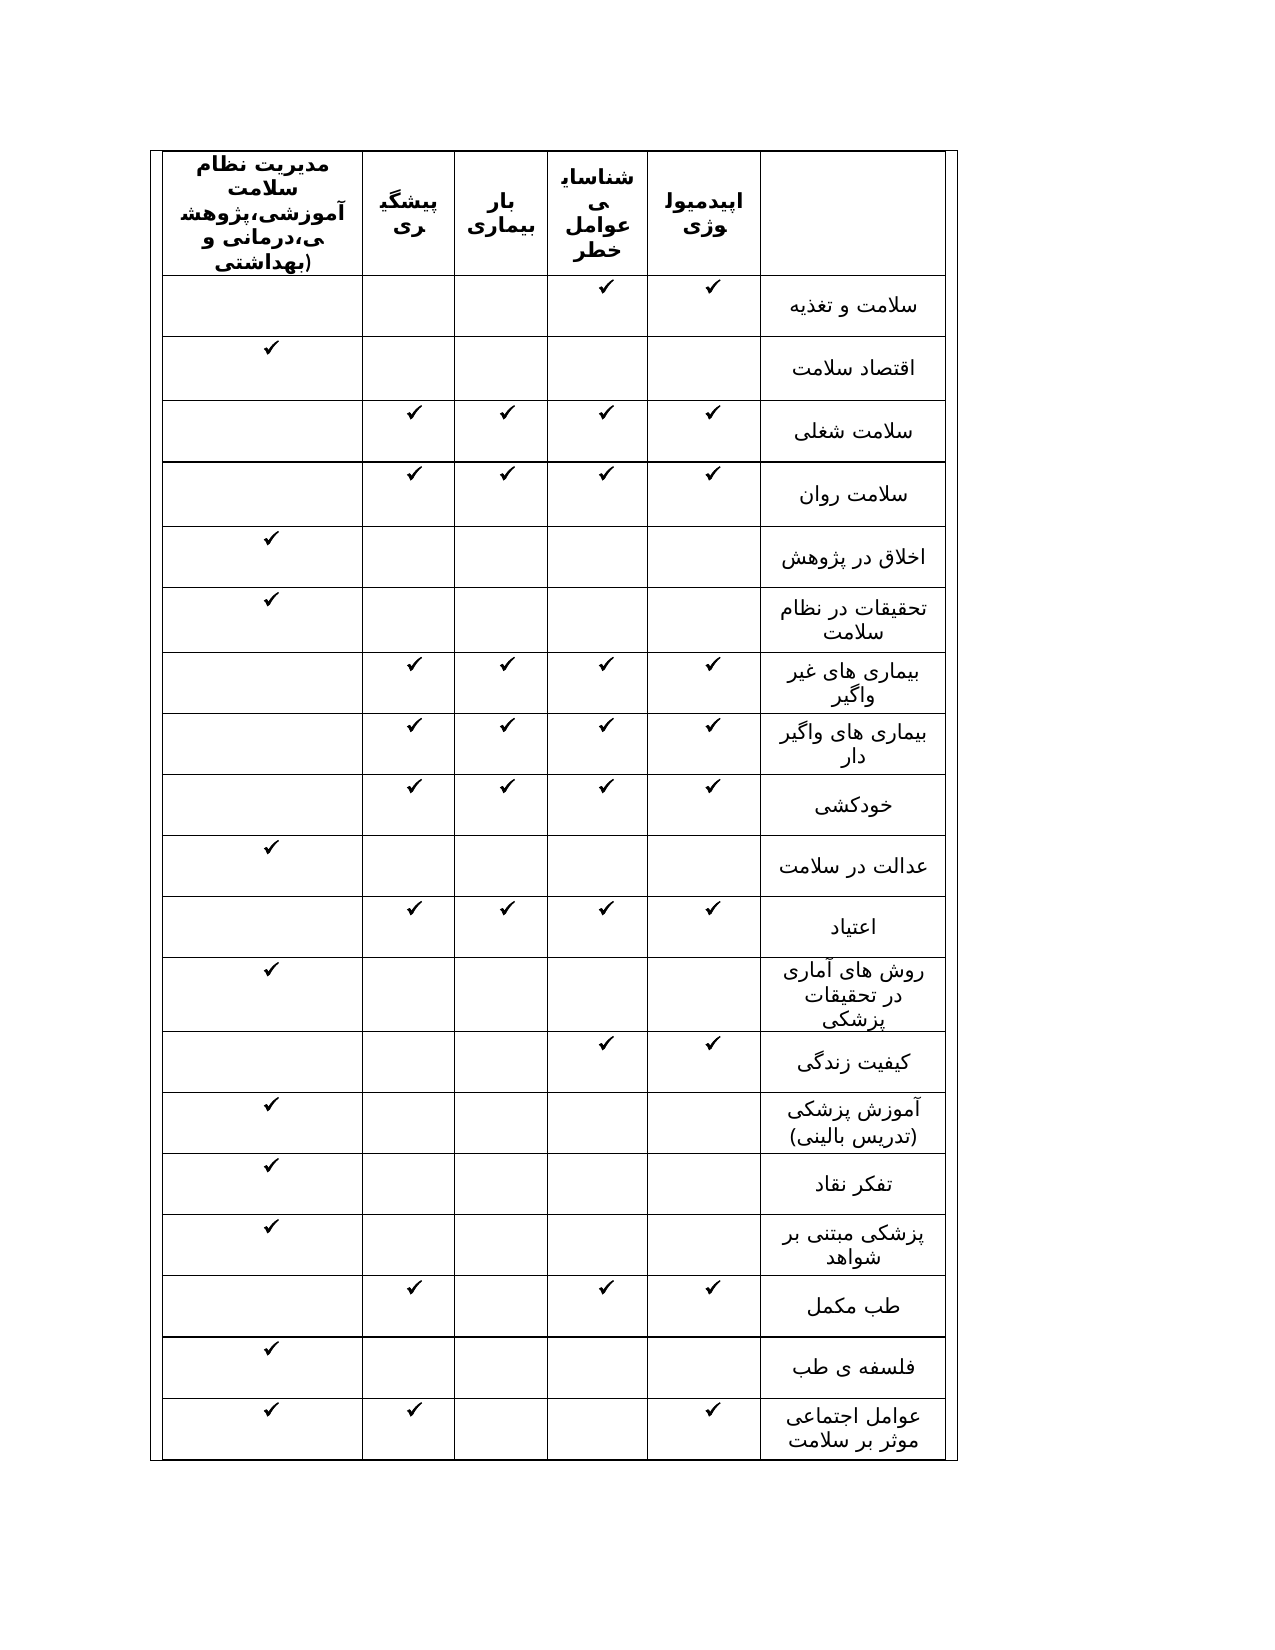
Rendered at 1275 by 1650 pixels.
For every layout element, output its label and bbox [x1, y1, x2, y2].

table_header [363, 276, 454, 336]
table_header [455, 527, 547, 587]
table_header [363, 653, 454, 713]
table_header [648, 337, 760, 400]
table_header [648, 1338, 760, 1398]
table_header [163, 1338, 362, 1398]
table_header [548, 337, 647, 400]
table_header [163, 527, 362, 587]
table_header [163, 401, 362, 461]
table_header [163, 836, 362, 896]
table_header [648, 1032, 760, 1092]
table_header [163, 1215, 362, 1275]
table_header [363, 1032, 454, 1092]
table_header [648, 527, 760, 587]
table_header [363, 1276, 454, 1336]
table_header [548, 714, 647, 774]
table_header [455, 1093, 547, 1153]
table_header [363, 1338, 454, 1398]
table_header [455, 653, 547, 713]
table_header [648, 836, 760, 896]
table_header [163, 1032, 362, 1092]
table_header [455, 1032, 547, 1092]
table_header [648, 1215, 760, 1275]
table_header [548, 775, 647, 835]
table_header [455, 1154, 547, 1214]
table_header [648, 1276, 760, 1336]
table_header [455, 1276, 547, 1336]
table_header [648, 653, 760, 713]
table_header [548, 401, 647, 461]
table_header [455, 337, 547, 400]
table_header [648, 897, 760, 957]
table_header [151, 151, 162, 1459]
table_header [455, 836, 547, 896]
table_header [548, 527, 647, 587]
table_header [363, 1215, 454, 1275]
table_header [455, 775, 547, 835]
table_header [163, 1154, 362, 1214]
table_header [163, 463, 362, 526]
table_header [363, 958, 454, 1031]
table_header [648, 276, 760, 336]
table_header [648, 1399, 760, 1459]
table_header [455, 588, 547, 652]
table_header [163, 714, 362, 774]
table_header [648, 714, 760, 774]
table_header [548, 1093, 647, 1153]
table_header [648, 958, 760, 1031]
table_header [163, 958, 362, 1031]
table_header [455, 1399, 547, 1459]
table_header [163, 1276, 362, 1336]
table_header [548, 653, 647, 713]
table_header [548, 958, 647, 1031]
table_header [455, 463, 547, 526]
table_header [455, 714, 547, 774]
table_header [363, 588, 454, 652]
table_header [363, 463, 454, 526]
table_header [548, 1215, 647, 1275]
table_header [548, 588, 647, 652]
table_header [455, 897, 547, 957]
table_header [163, 1399, 362, 1459]
table_header [946, 151, 957, 1459]
table_header [163, 1093, 362, 1153]
table_header [548, 1399, 647, 1459]
table_header [648, 401, 760, 461]
table_header [363, 1154, 454, 1214]
table_header [548, 836, 647, 896]
table_header [363, 401, 454, 461]
table_header [363, 527, 454, 587]
table_header [163, 897, 362, 957]
table_header [163, 337, 362, 400]
table_header [455, 276, 547, 336]
table_header [548, 276, 647, 336]
table_header [363, 775, 454, 835]
table_header [163, 588, 362, 652]
table_header [455, 1215, 547, 1275]
table_header [163, 276, 362, 336]
table_header [648, 588, 760, 652]
table_header [363, 714, 454, 774]
table_header [648, 463, 760, 526]
table_header [548, 1338, 647, 1398]
table_header [648, 775, 760, 835]
table_header [163, 653, 362, 713]
table_header [363, 337, 454, 400]
table_header [548, 1154, 647, 1214]
table_header [363, 897, 454, 957]
table_header [548, 463, 647, 526]
table_header [548, 1276, 647, 1336]
table_header [648, 1154, 760, 1214]
table_header [455, 1338, 547, 1398]
table_header [163, 775, 362, 835]
table_header [548, 1032, 647, 1092]
table_header [455, 958, 547, 1031]
table_header [455, 401, 547, 461]
table_header [363, 1399, 454, 1459]
table_header [548, 897, 647, 957]
table_header [363, 1093, 454, 1153]
table_header [363, 836, 454, 896]
table_header [648, 1093, 760, 1153]
